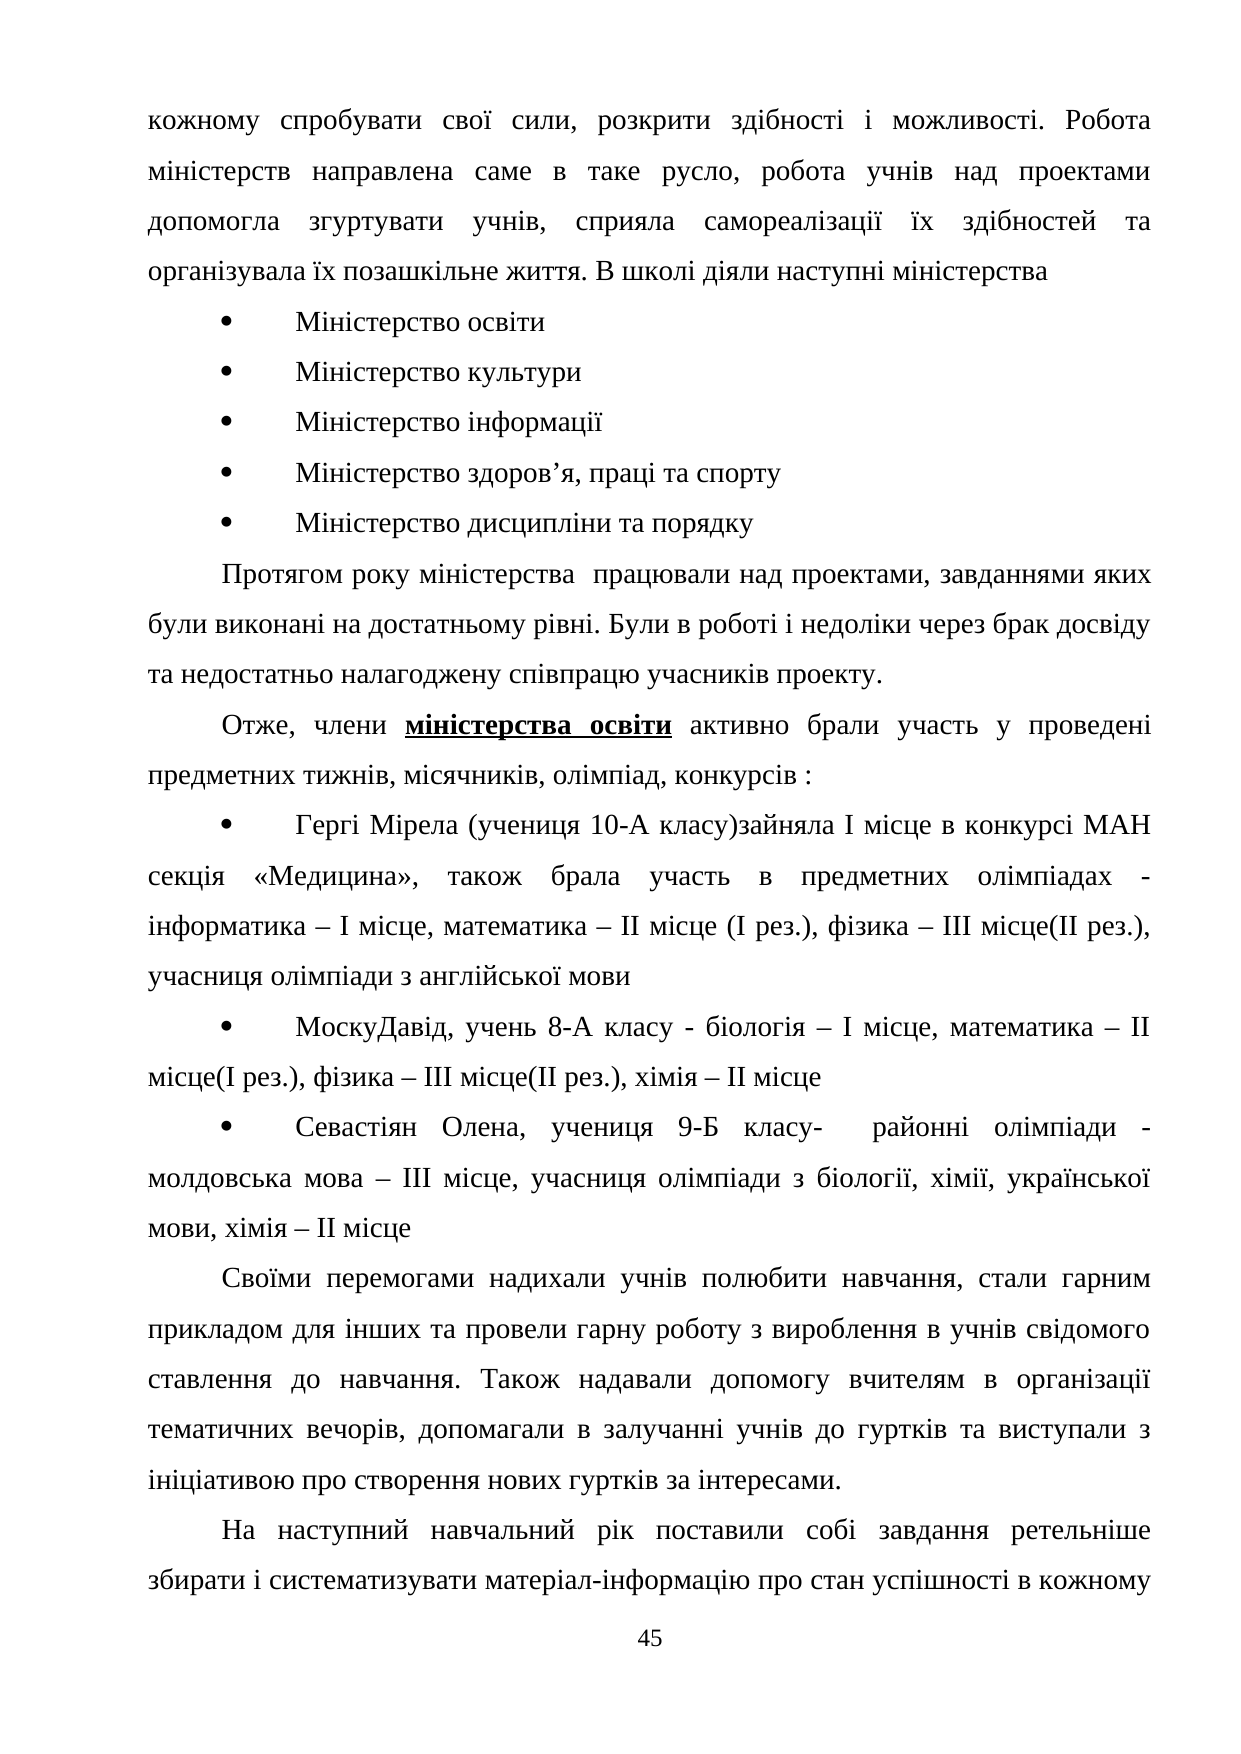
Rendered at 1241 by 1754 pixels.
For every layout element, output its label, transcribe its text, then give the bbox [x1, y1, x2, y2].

text Своїми перемогами надихали учнів полюбити навчання, стали гарним прикладом для інших та провели гарну роботу з вироблення в учнів свідомого ставлення до навчання. Також надавали допомогу вчителям в організації тематичних вечорів, допомагали в залучанні учнів до гуртків та виступали з ініціативою про створення нових гуртків за інтересами. [148, 1261, 1152, 1495]
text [148, 102, 1152, 287]
list Севастіян Олена, учениця 9-Б класу- районні олімпіади - молдовська мова – ІІІ місце, учасниця олімпіади з біології, хімії, української мови, хімія – ІІ місце [148, 1109, 1152, 1244]
text Отже, члени міністерства освіти активно брали участь у проведені предметних тижнів, місячників, олімпіад, конкурсів : [148, 707, 1152, 791]
list Міністерство культури [148, 354, 1152, 388]
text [148, 1512, 1152, 1596]
list Міністерство дисципліни та порядку [148, 505, 1152, 539]
list Міністерство здоров’я, праці та спорту [148, 455, 1152, 489]
list МоскуДавід, учень 8-А класу - біологія – І місце, математика – ІІ місце(І рез.), фізика – ІІІ місце(ІІ рез.), хімія – ІІ місце [148, 1009, 1152, 1093]
list Гергі Мірела (учениця 10-А класу)зайняла І місце в конкурсі МАН секція «Медицина», також брала участь в предметних олімпіадах - інформатика – І місце, математика – ІІ місце (І рез.), фізика – ІІІ місце(ІІ рез.), учасниця олімпіади з англійської мови [148, 807, 1152, 992]
list Міністерство освіти [148, 304, 1152, 337]
list Міністерство інформації [148, 404, 1152, 438]
text Протягом року міністерства працювали над проектами, завданнями яких були виконані на достатньому рівні. Були в роботі і недоліки через брак досвіду та недостатньо налагоджену співпрацю учасників проекту. [148, 556, 1152, 690]
